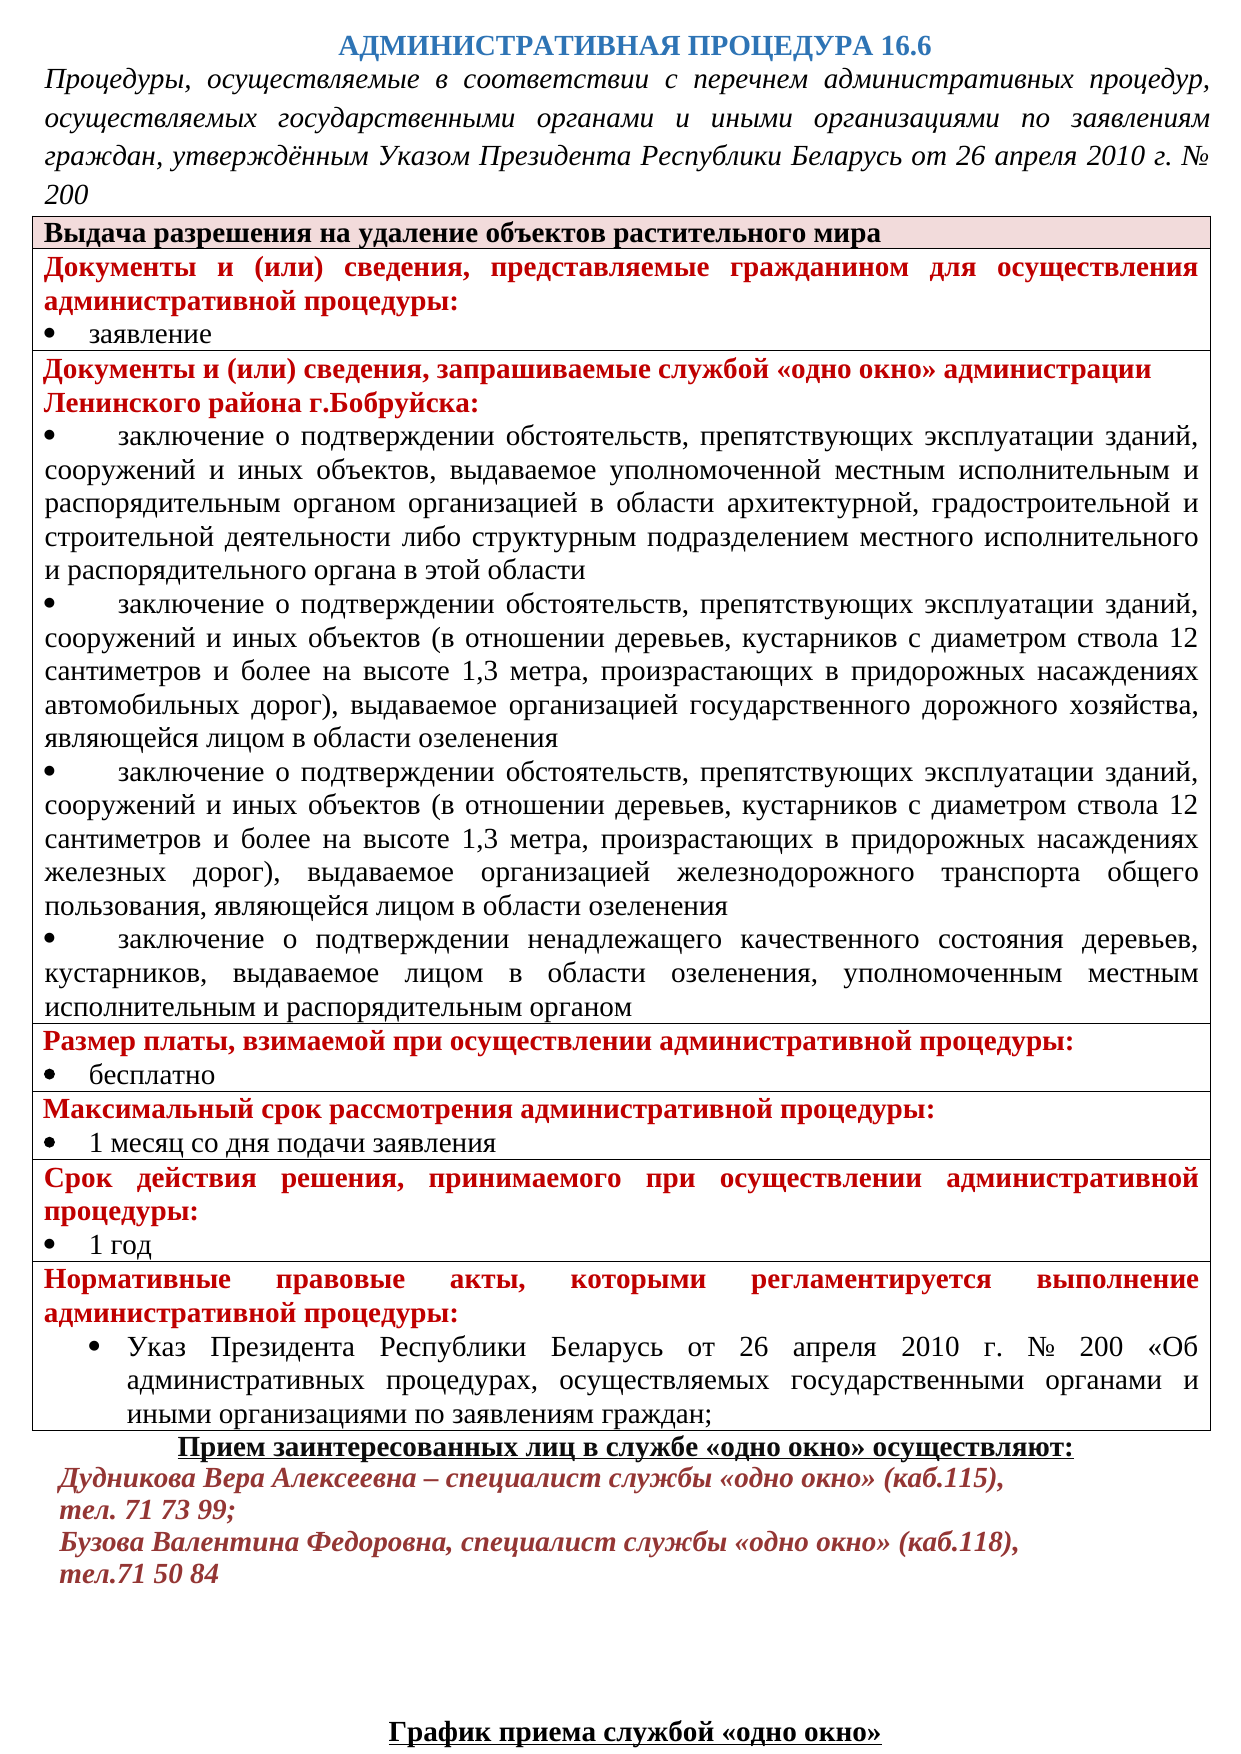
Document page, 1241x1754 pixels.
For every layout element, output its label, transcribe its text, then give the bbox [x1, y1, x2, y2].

title АДМИНИСТРАТИВНАЯ ПРОЦЕДУРА 16.6 [59, 29, 1211, 61]
text тел. 71 73 99; [59, 1494, 1211, 1526]
table_cell Документы и (или) сведения, представляемые гражданином для осуществления административной процедуры: заявление [33, 249, 1210, 350]
text Бузова Валентина Федоровна, специалист службы «одно окно» (каб.118), [59, 1526, 1211, 1558]
text Дудникова Вера Алексеевна – специалист службы «одно окно» (каб.115), [59, 1462, 1211, 1494]
text Процедуры, осуществляемые в соответствии с перечнем административных процедур, осуществляемых государственными органами и иными организациями по заявлениям граждан, утверждённым Указом Президента Республики Беларусь от 26 апреля 2010 г. № 200 [44, 61, 1211, 211]
text График приема службой «одно окно» [59, 1716, 1211, 1748]
table_header Выдача разрешения на удаление объектов растительного мира [33, 217, 1210, 248]
table_cell Нормативные правовые акты, которыми регламентируется выполнение административной процедуры: Указ Президента Республики Беларусь от 26 апреля 2010 г. № 200 «Об административных процедурах, осуществляемых государственными органами и иными организациями по заявлениям граждан; [33, 1262, 1210, 1429]
table_cell Максимальный срок рассмотрения административной процедуры: 1 месяц со дня подачи заявления [33, 1092, 1210, 1159]
table_cell Размер платы, взимаемой при осуществлении административной процедуры: бесплатно [33, 1024, 1210, 1091]
table_cell Срок действия решения, принимаемого при осуществлении административной процедуры: 1 год [33, 1160, 1210, 1261]
table_cell Документы и (или) сведения, запрашиваемые службой «одно окно» администрации Ленинского района г.Бобруйска: заключение о подтверждении обстоятельств, препятствующих эксплуатации зданий, сооружений и иных объектов, выдаваемое уполномоченной местным исполнительным и распорядительным органом организацией в области архитектурной, градостроительной и строительной деятельности либо структурным подразделением местного исполнительного и распорядительного органа в этой области заключение о подтверждении обстоятельств, препятствующих эксплуатации зданий, сооружений и иных объектов (в отношении деревьев, кустарников с диаметром ствола 12 сантиметров и более на высоте 1,3 метра, произрастающих в придорожных насаждениях автомобильных дорог), выдаваемое организацией государственного дорожного хозяйства, являющейся лицом в области озеленения заключение о подтверждении обстоятельств, препятствующих эксплуатации зданий, сооружений и иных объектов (в отношении деревьев, кустарников с диаметром ствола 12 сантиметров и более на высоте 1,3 метра, произрастающих в придорожных насаждениях железных дорог), выдаваемое организацией железнодорожного транспорта общего пользования, являющейся лицом в области озеленения заключение о подтверждении ненадлежащего качественного состояния деревьев, кустарников, выдаваемое лицом в области озеленения, уполномоченным местным исполнительным и распорядительным органом [33, 351, 1210, 1022]
text Прием заинтересованных лиц в службе «одно окно» осуществляют: [177, 1431, 1211, 1462]
text тел.71 50 84 [59, 1558, 1211, 1589]
